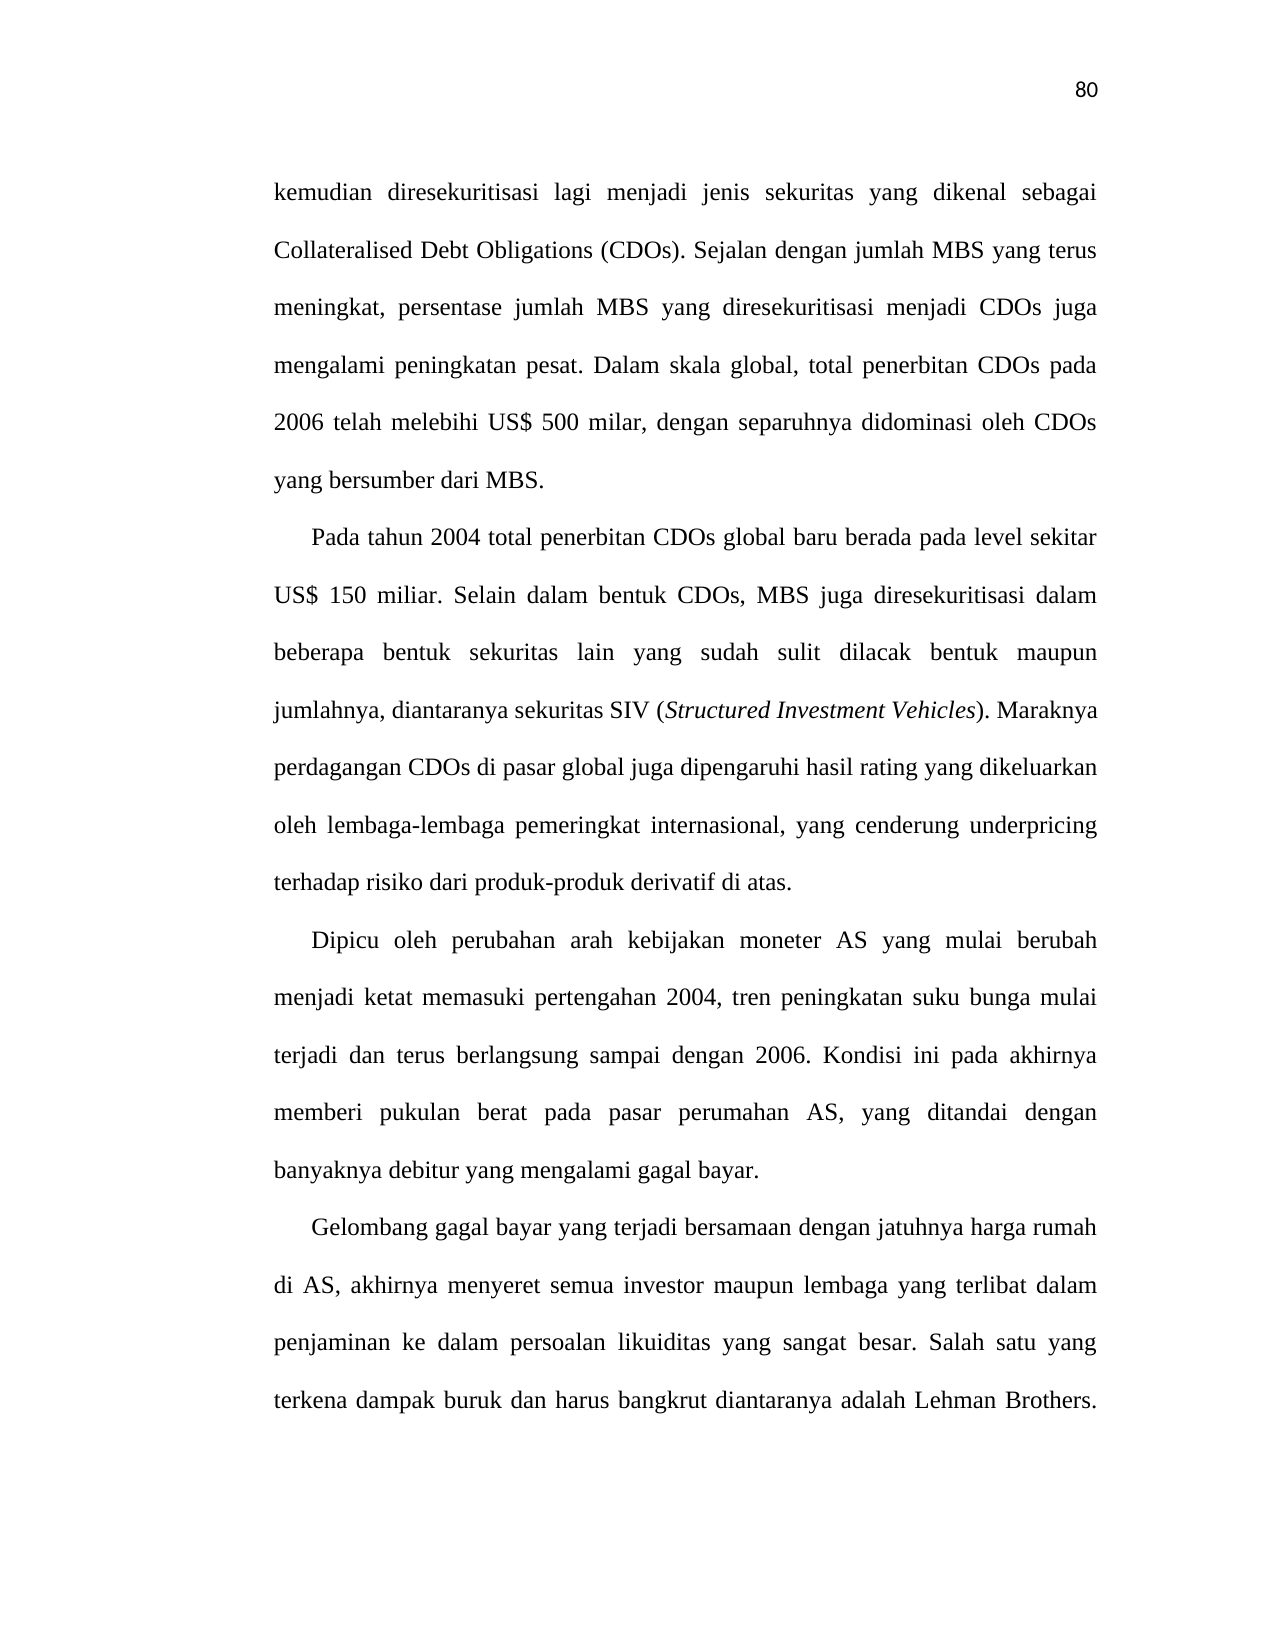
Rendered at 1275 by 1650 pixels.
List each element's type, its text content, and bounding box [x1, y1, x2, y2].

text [274, 177, 1098, 493]
text Dipicu oleh perubahan arah kebijakan moneter AS yang mulai berubah menjadi ketat memasuki pertengahan 2004, tren peningkatan suku bunga mulai terjadi dan terus berlangsung sampai dengan 2006. Kondisi ini pada akhirnya memberi pukulan berat pada pasar perumahan AS, yang ditandai dengan banyaknya debitur yang mengalami gagal bayar. [274, 925, 1098, 1183]
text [274, 1212, 1098, 1413]
text Pada tahun 2004 total penerbitan CDOs global baru berada pada level sekitar US$ 150 miliar. Selain dalam bentuk CDOs, MBS juga diresekuritisasi dalam beberapa bentuk sekuritas lain yang sudah sulit dilacak bentuk maupun jumlahnya, diantaranya sekuritas SIV (Structured Investment Vehicles). Maraknya perdagangan CDOs di pasar global juga dipengaruhi hasil rating yang dikeluarkan oleh lembaga-lembaga pemeringkat internasional, yang cenderung underpricing terhadap risiko dari produk-produk derivatif di atas. [274, 522, 1098, 896]
